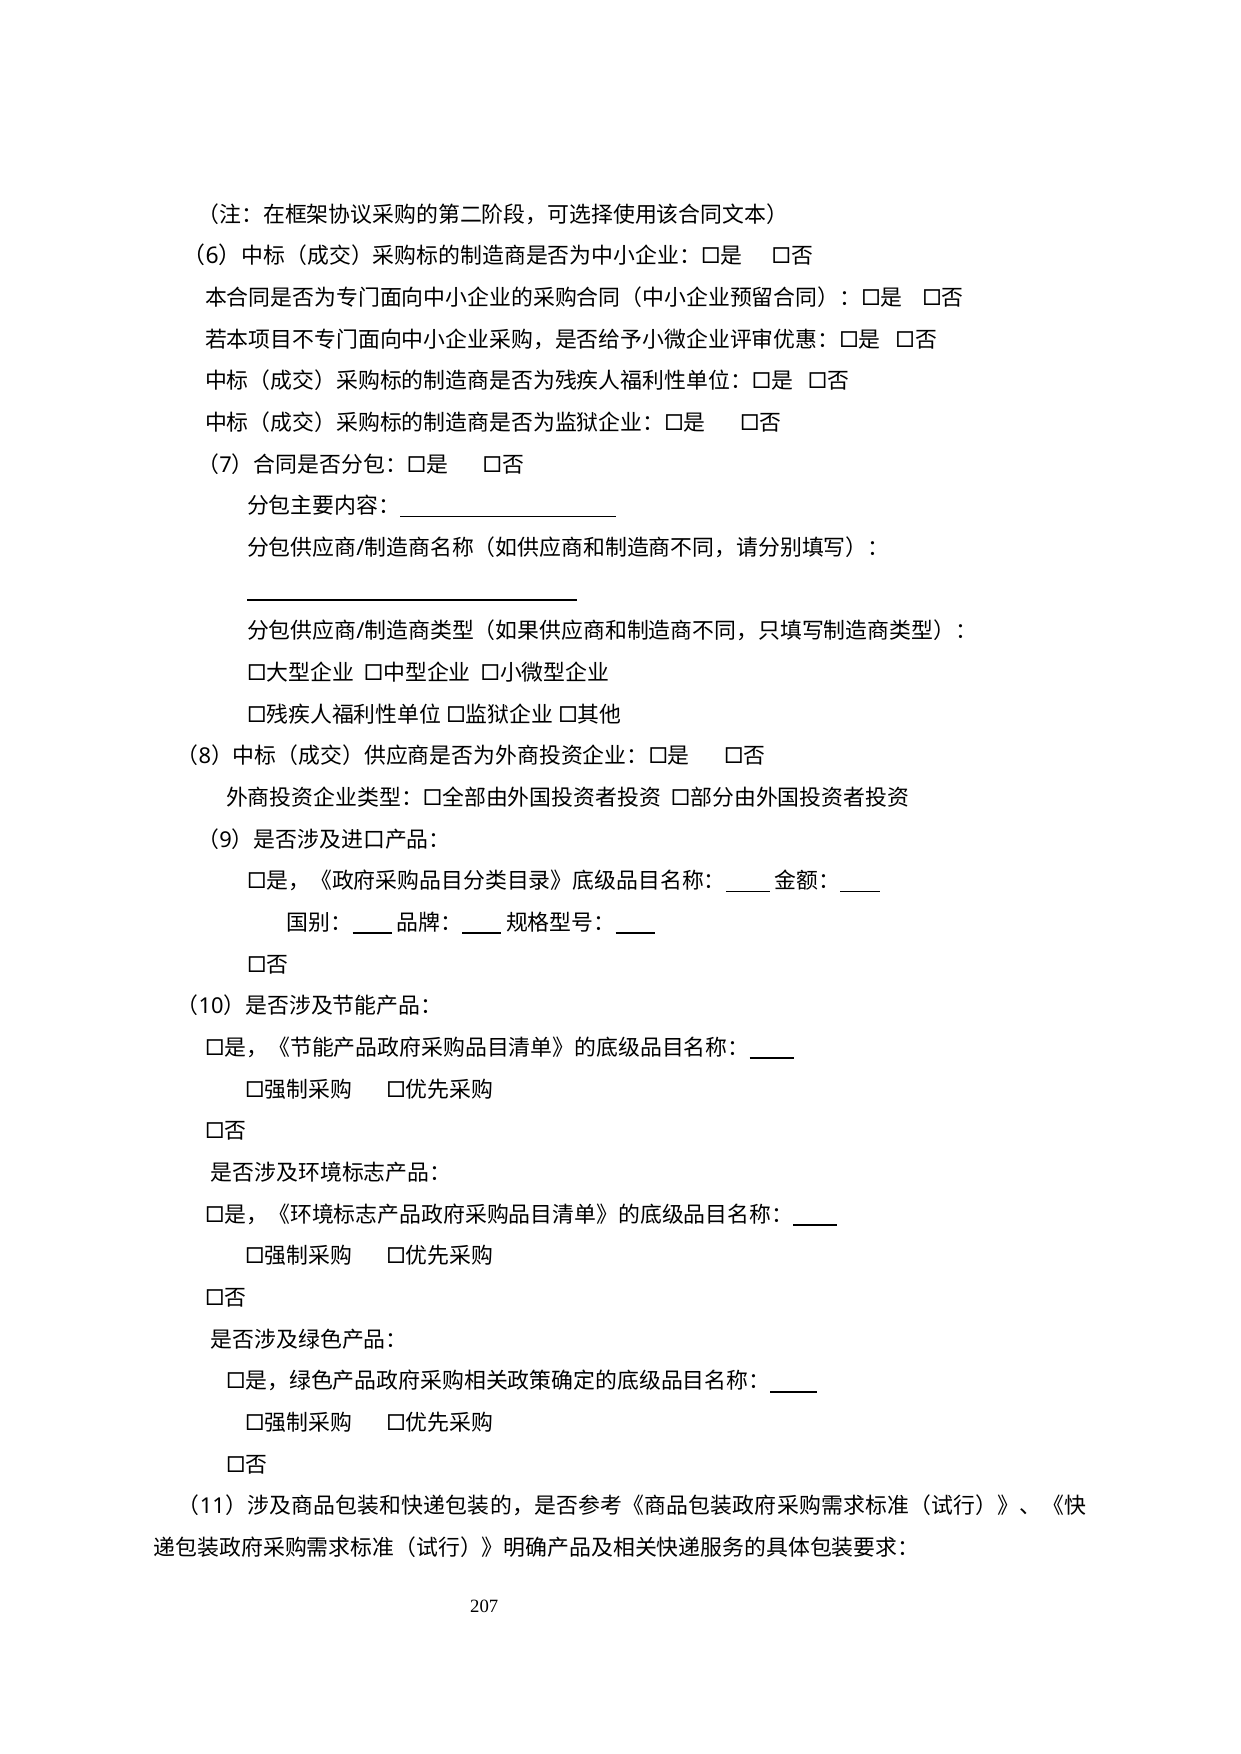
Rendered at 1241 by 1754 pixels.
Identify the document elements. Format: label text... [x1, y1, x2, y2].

text 否 [153, 939, 1087, 981]
list （11）涉及商品包装和快递包装的，是否参考《商品包装政府采购需求标准（试行）》、《快递包装政府采购需求标准（试行）》明确产品及相关快递服务的具体包装要求： [153, 1481, 1087, 1564]
text 分包供应商/制造商名称（如供应商和制造商不同，请分别填写）： [153, 522, 1087, 564]
text 外商投资企业类型：全部由外国投资者投资 部分由外国投资者投资 [153, 772, 1087, 814]
list （6）中标（成交）采购标的制造商是否为中小企业：是 否 [153, 231, 1087, 272]
list 国别： 品牌： 规格型号： [153, 897, 1087, 939]
list 是，《政府采购品目分类目录》底级品目名称： 金额： [153, 856, 1087, 897]
text 否 [153, 1439, 1087, 1481]
list （注：在框架协议采购的第二阶段，可选择使用该合同文本） [153, 189, 1087, 231]
list 是，《节能产品政府采购品目清单》的底级品目名称： [153, 1022, 1087, 1064]
text 分包主要内容： [153, 481, 1087, 522]
text （7）合同是否分包：是 否 [153, 439, 1087, 481]
list 本合同是否为专门面向中小企业的采购合同（中小企业预留合同）：是 否 [153, 272, 1087, 314]
list （9）是否涉及进口产品： [153, 814, 1087, 856]
list 强制采购 优先采购 [153, 1064, 1087, 1106]
text 是，绿色产品政府采购相关政策确定的底级品目名称： [153, 1356, 1087, 1397]
list 中标（成交）采购标的制造商是否为残疾人福利性单位：是 否 [153, 356, 1087, 397]
list 强制采购 优先采购 [153, 1397, 1087, 1439]
text 分包供应商/制造商类型（如果供应商和制造商不同，只填写制造商类型）： [153, 606, 1087, 647]
list 否 [153, 1272, 1087, 1314]
list 是否涉及环境标志产品： [153, 1147, 1087, 1189]
list 否 [153, 1106, 1087, 1147]
list 若本项目不专门面向中小企业采购，是否给予小微企业评审优惠：是 否 [153, 314, 1087, 356]
list （8）中标（成交）供应商是否为外商投资企业：是 否 [153, 731, 1087, 772]
list （10）是否涉及节能产品： [153, 981, 1087, 1022]
text 大型企业 中型企业 小微型企业 [153, 647, 1087, 689]
text 中标（成交）采购标的制造商是否为监狱企业：是 否 [153, 397, 1087, 439]
list 是否涉及绿色产品： [153, 1314, 1087, 1356]
list 是，《环境标志产品政府采购品目清单》的底级品目名称： [153, 1189, 1087, 1231]
list 强制采购 优先采购 [153, 1231, 1087, 1272]
text 残疾人福利性单位 监狱企业 其他 [153, 689, 1087, 731]
